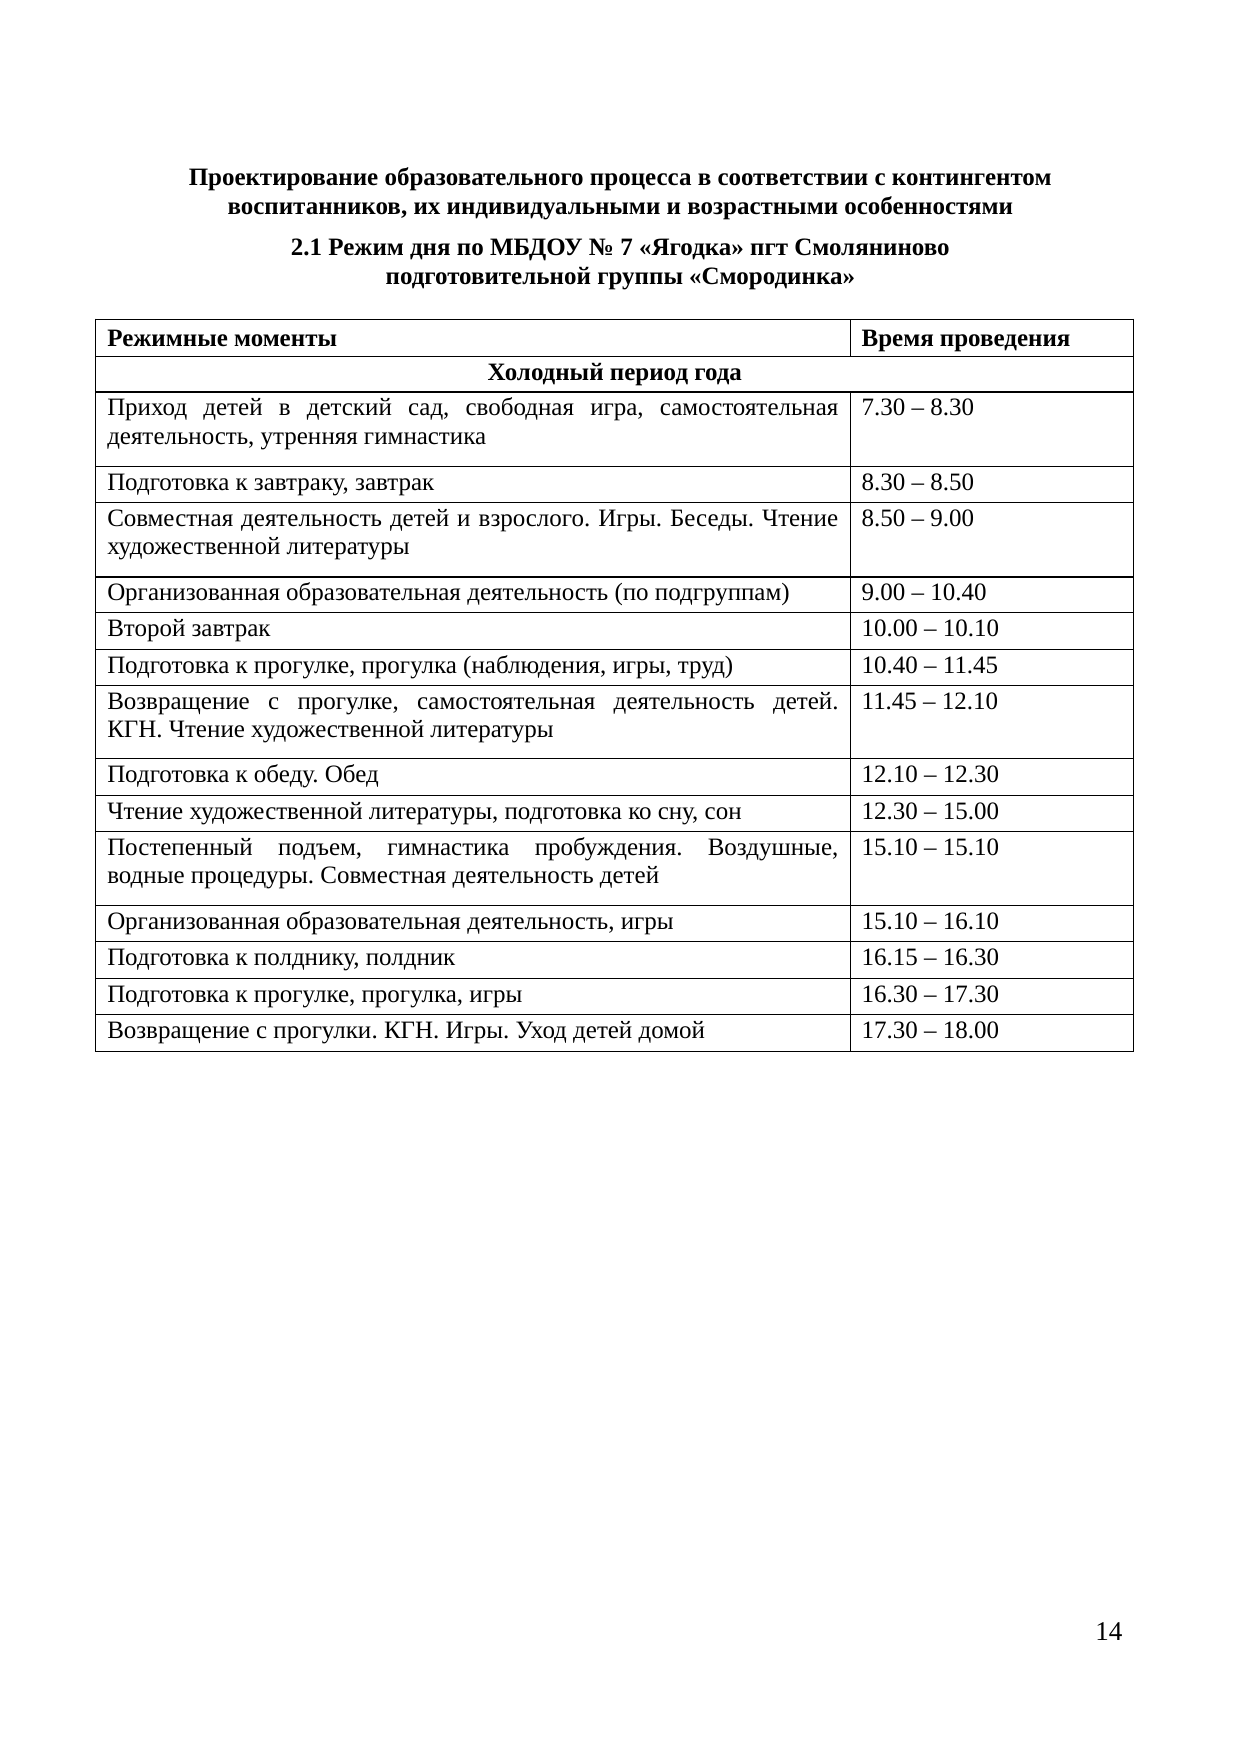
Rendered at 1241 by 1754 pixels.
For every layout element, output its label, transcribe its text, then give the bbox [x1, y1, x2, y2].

table_cell Подготовка к полднику, полдник [96, 942, 850, 978]
table_cell 7.30 – 8.30 [851, 393, 1133, 466]
table_cell Организованная образовательная деятельность (по подгруппам) [96, 578, 850, 612]
table_header Время проведения [851, 320, 1133, 356]
table_cell Подготовка к прогулке, прогулка, игры [96, 979, 850, 1014]
table_cell Подготовка к обеду. Обед [96, 759, 850, 795]
table_cell Постепенный подъем, гимнастика пробуждения. Воздушные, водные процедуры. Совместная деятельность детей [96, 832, 850, 905]
table_cell Второй завтрак [96, 613, 850, 649]
table_cell 15.10 – 16.10 [851, 906, 1133, 941]
table_cell 9.00 – 10.40 [851, 578, 1133, 612]
table_cell 8.30 – 8.50 [851, 467, 1133, 502]
table_cell 17.30 – 18.00 [851, 1015, 1133, 1051]
table_cell 15.10 – 15.10 [851, 832, 1133, 905]
table_cell Возвращение с прогулки. КГН. Игры. Уход детей домой [96, 1015, 850, 1051]
subtitle Проектирование образовательного процесса в соответствии с контингентом воспитанников, их индивидуальными и возрастными особенностями [118, 162, 1122, 220]
table_cell 16.30 – 17.30 [851, 979, 1133, 1014]
table_cell 10.00 – 10.10 [851, 613, 1133, 649]
table_cell 16.15 – 16.30 [851, 942, 1133, 978]
table_cell 12.10 – 12.30 [851, 759, 1133, 795]
table_header Режимные моменты [96, 320, 850, 356]
table_cell 8.50 – 9.00 [851, 503, 1133, 576]
table_cell 12.30 – 15.00 [851, 796, 1133, 831]
table_cell Возвращение с прогулке, самостоятельная деятельность детей. КГН. Чтение художественной литературы [96, 686, 850, 758]
table_cell Подготовка к завтраку, завтрак [96, 467, 850, 502]
table_cell Совместная деятельность детей и взрослого. Игры. Беседы. Чтение художественной литературы [96, 503, 850, 576]
table_cell Холодный период года [96, 357, 1133, 391]
table_cell Чтение художественной литературы, подготовка ко сну, сон [96, 796, 850, 831]
table_cell Приход детей в детский сад, свободная игра, самостоятельная деятельность, утренняя гимнастика [96, 393, 850, 466]
subtitle 2.1 Режим дня по МБДОУ № 7 «Ягодка» пгт Смоляниново подготовительной группы «Смородинка» [118, 232, 1122, 290]
table_cell Подготовка к прогулке, прогулка (наблюдения, игры, труд) [96, 650, 850, 685]
table_cell Организованная образовательная деятельность, игры [96, 906, 850, 941]
table_cell 10.40 – 11.45 [851, 650, 1133, 685]
table_cell 11.45 – 12.10 [851, 686, 1133, 758]
